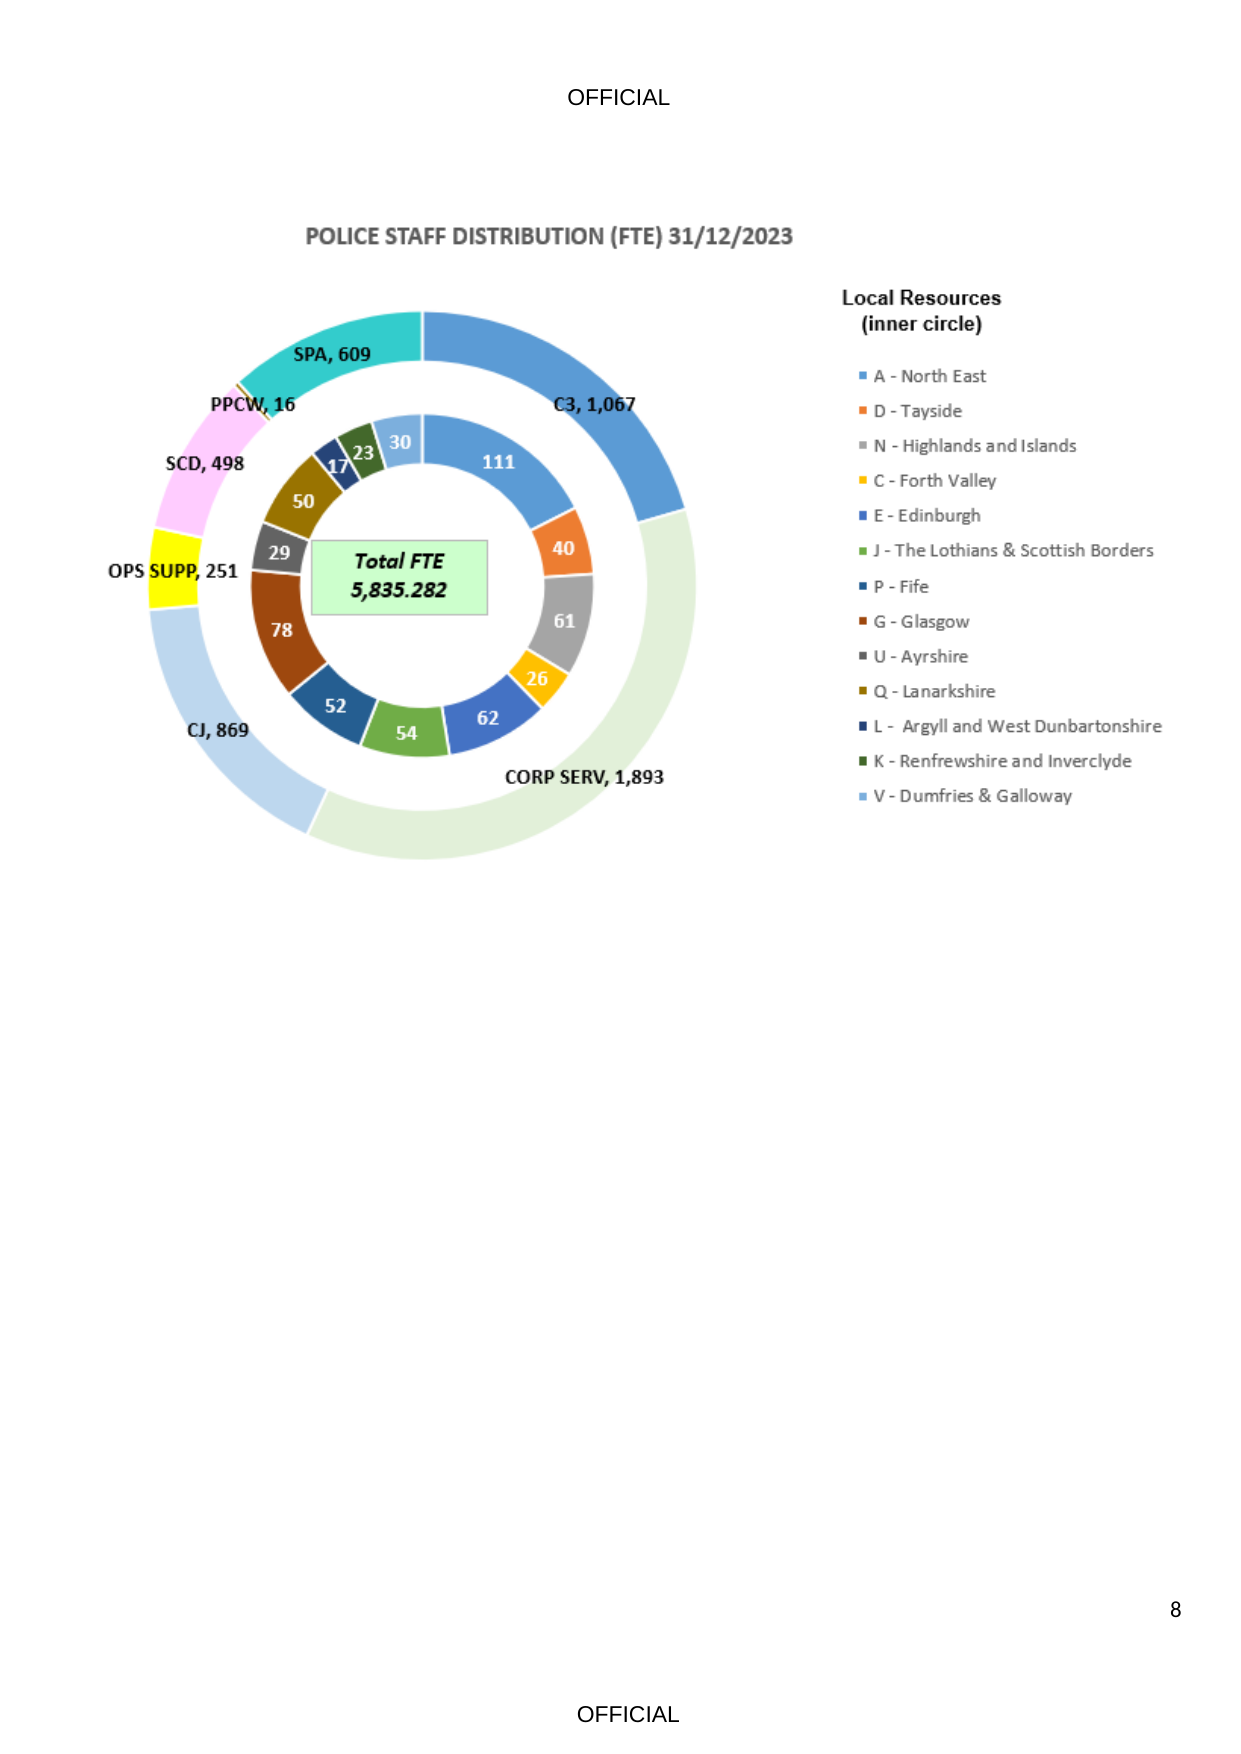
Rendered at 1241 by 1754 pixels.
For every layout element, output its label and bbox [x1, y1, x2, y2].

picture [75, 193, 1182, 884]
